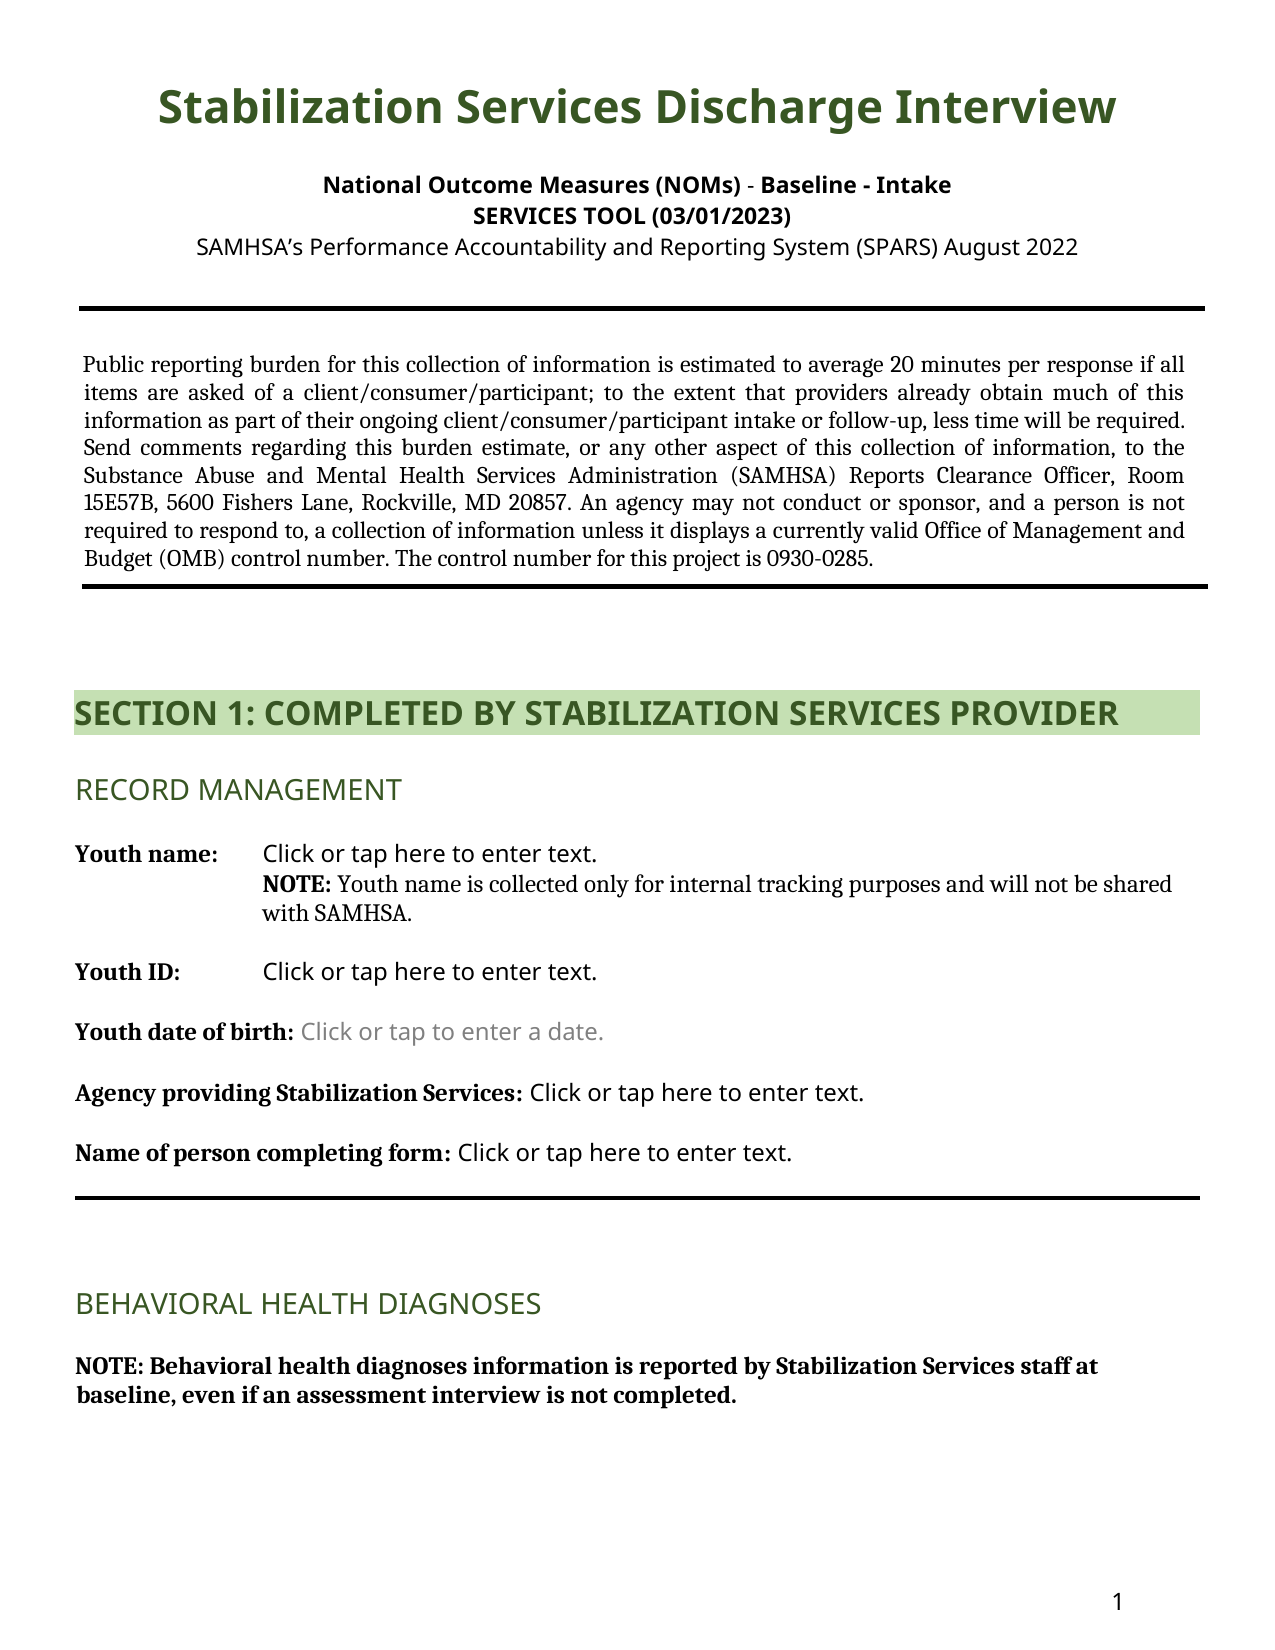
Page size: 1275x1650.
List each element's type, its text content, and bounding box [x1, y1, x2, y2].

text Youth date of birth: [75, 1015, 1200, 1048]
text NOTE: Behavioral health diagnoses information is reported by Stabilization Services staff at baseline, even if an assessment interview is not completed. [75, 1352, 1200, 1409]
text SAMHSA’s Performance Accountability and Reporting System (SPARS) August 2022 [75, 231, 1200, 262]
text NOTE: Youth name is collected only for internal tracking purposes and will not be shared with SAMHSA. [262, 870, 1200, 927]
text Name of person completing form: [75, 1136, 1200, 1168]
text National Outcome Measures (NOMs) - Baseline - Intake [74, 169, 1200, 200]
text BEHAVIORAL HEALTH DIAGNOSES [75, 1284, 1200, 1323]
text RECORD MANAGEMENT [75, 769, 1200, 808]
text Youth ID: [75, 955, 1200, 988]
text Public reporting burden for this collection of information is estimated to average 20 minutes per response if all items are asked of a client/consumer/participant; to the extent that providers already obtain much of this information as part of their ongoing client/consumer/participant intake or follow-up, less time will be required. Send comments regarding this burden estimate, or any other aspect of this collection of information, to the Substance Abuse and Mental Health Services Administration (SAMHSA) Reports Clearance Officer, Room 15E57B, 5600 Fishers Lane, Rockville, MD 20857. An agency may not conduct or sponsor, and a person is not required to respond to, a collection of information unless it displays a currently valid Office of Management and Budget (OMB) control number. The control number for this project is 0930-0285. [82, 351, 1186, 572]
text Youth name: [75, 837, 1200, 870]
text Stabilization Services Discharge Interview [75, 75, 1200, 137]
text Agency providing Stabilization Services: [75, 1075, 1200, 1108]
text SERVICES TOOL (03/01/2023) [74, 200, 1190, 231]
subtitle SECTION 1: COMPLETED BY STABILIZATION SERVICES PROVIDER [74, 690, 1200, 735]
